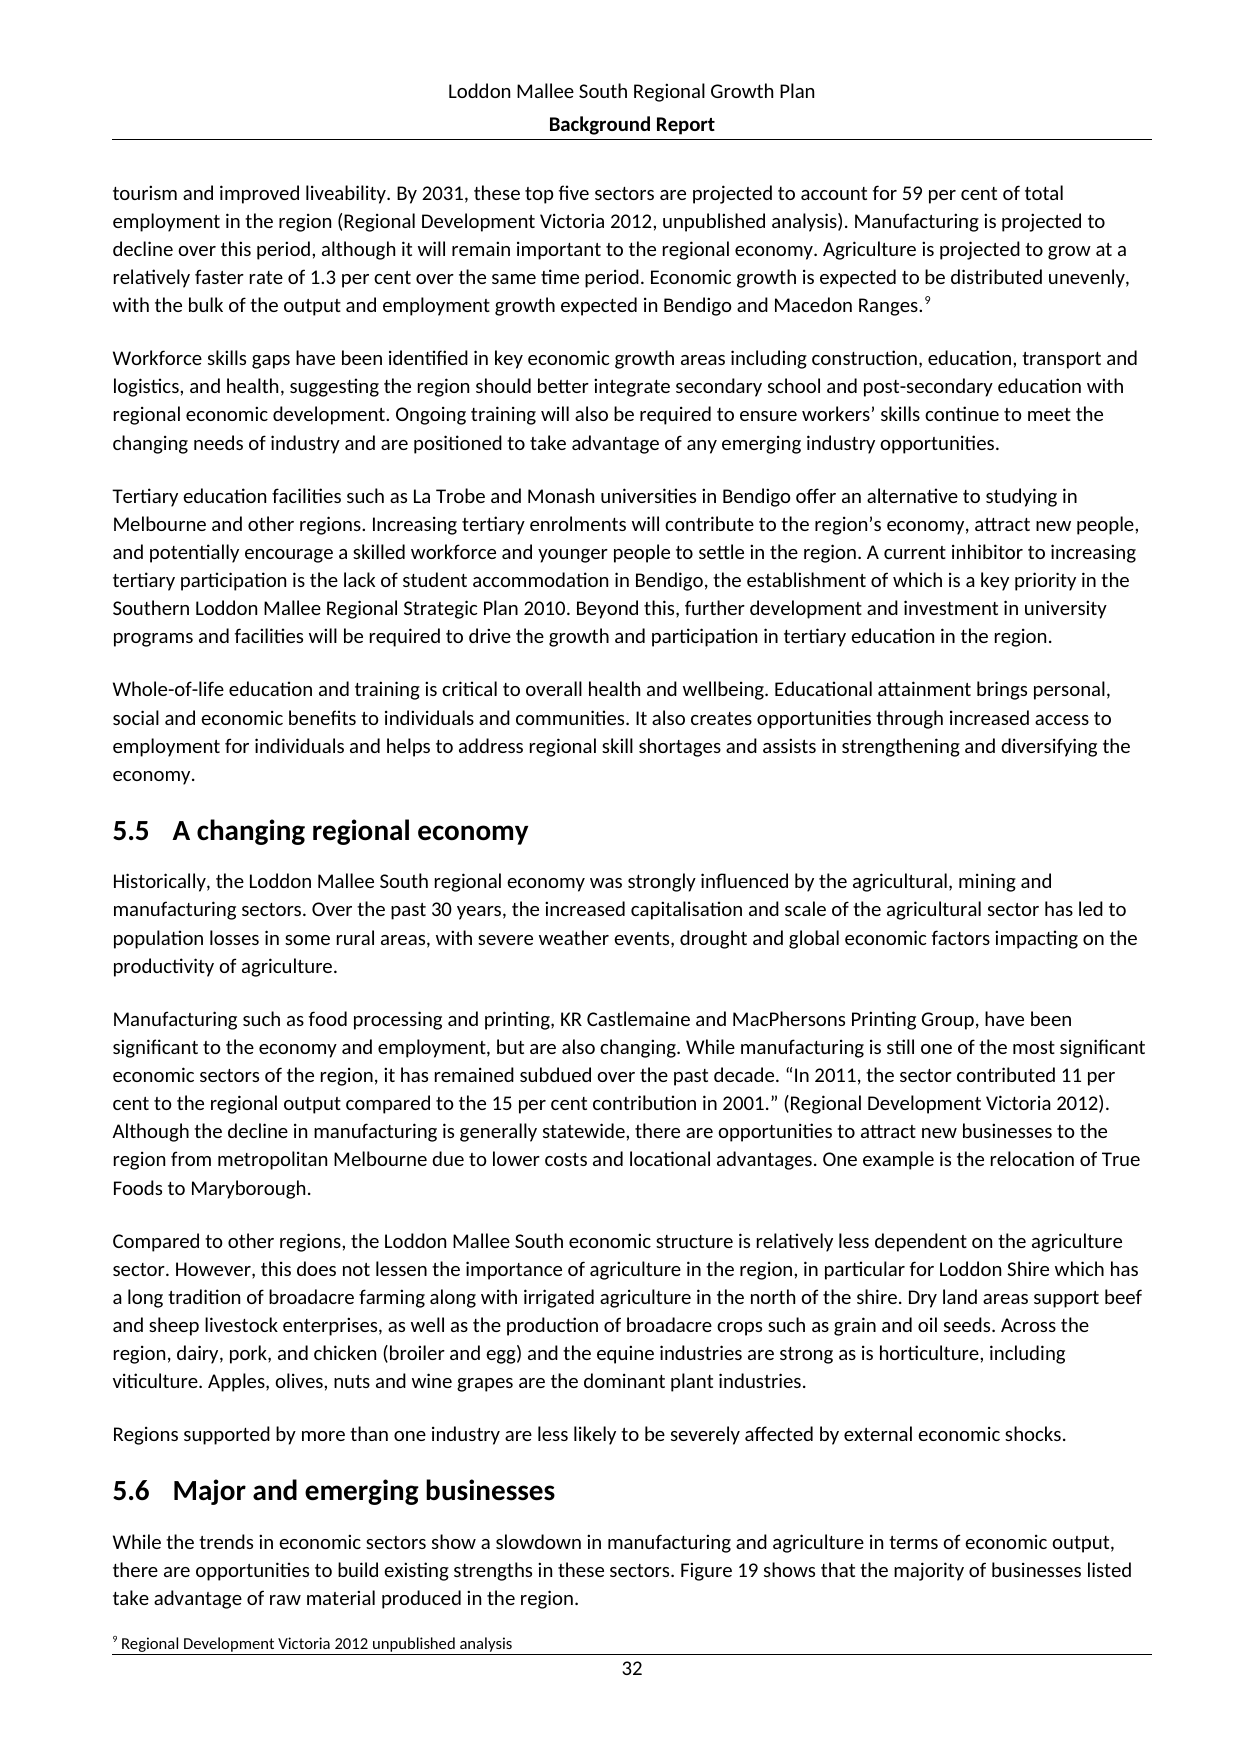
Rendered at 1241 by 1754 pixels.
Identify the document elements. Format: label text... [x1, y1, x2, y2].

text Compared to other regions, the Loddon Mallee South economic structure is relatively less dependent on the agriculture sector. However, this does not lessen the importance of agriculture in the region, in particular for Loddon Shire which has a long tradition of broadacre farming along with irrigated agriculture in the north of the shire. Dry land areas support beef and sheep livestock enterprises, as well as the production of broadacre crops such as grain and oil seeds. Across the region, dairy, pork, and chicken (broiler and egg) and the equine industries are strong as is horticulture, including viticulture. Apples, olives, nuts and wine grapes are the dominant plant industries. [112, 1226, 1152, 1394]
text Whole-of-life education and training is critical to overall health and wellbeing. Educational attainment brings personal, social and economic benefits to individuals and communities. It also creates opportunities through increased access to employment for individuals and helps to address regional skill shortages and assists in strengthening and diversifying the economy. [112, 674, 1152, 787]
text Historically, the Loddon Mallee South regional economy was strongly influenced by the agricultural, mining and manufacturing sectors. Over the past 30 years, the increased capitalisation and scale of the agricultural sector has led to population losses in some rural areas, with severe weather events, drought and global economic factors impacting on the productivity of agriculture. [112, 866, 1152, 979]
subtitle Major and emerging businesses [112, 1472, 1152, 1508]
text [112, 177, 1152, 318]
text While the trends in economic sectors show a slowdown in manufacturing and agriculture in terms of economic output, there are opportunities to build existing strengths in these sectors. Figure 19 shows that the majority of businesses listed take advantage of raw material produced in the region. [112, 1527, 1152, 1611]
text Regions supported by more than one industry are less likely to be severely affected by external economic shocks. [112, 1419, 1152, 1447]
text Workforce skills gaps have been identified in key economic growth areas including construction, education, transport and logistics, and health, suggesting the region should better integrate secondary school and post-secondary education with regional economic development. Ongoing training will also be required to ensure workers’ skills continue to meet the changing needs of industry and are positioned to take advantage of any emerging industry opportunities. [112, 343, 1152, 456]
text Manufacturing such as food processing and printing, KR Castlemaine and MacPhersons Printing Group, have been significant to the economy and employment, but are also changing. While manufacturing is still one of the most significant economic sectors of the region, it has remained subdued over the past decade. “In 2011, the sector contributed 11 per cent to the regional output compared to the 15 per cent contribution in 2001.” (Regional Development Victoria 2012). Although the decline in manufacturing is generally statewide, there are opportunities to attract new businesses to the region from metropolitan Melbourne due to lower costs and locational advantages. One example is the relocation of True Foods to Maryborough. [112, 1004, 1152, 1201]
text Tertiary education facilities such as La Trobe and Monash universities in Bendigo offer an alternative to studying in Melbourne and other regions. Increasing tertiary enrolments will contribute to the region’s economy, attract new people, and potentially encourage a skilled workforce and younger people to settle in the region. A current inhibitor to increasing tertiary participation is the lack of student accommodation in Bendigo, the establishment of which is a key priority in the Southern Loddon Mallee Regional Strategic Plan 2010. Beyond this, further development and investment in university programs and facilities will be required to drive the growth and participation in tertiary education in the region. [112, 481, 1152, 649]
subtitle A changing regional economy [112, 812, 1152, 847]
